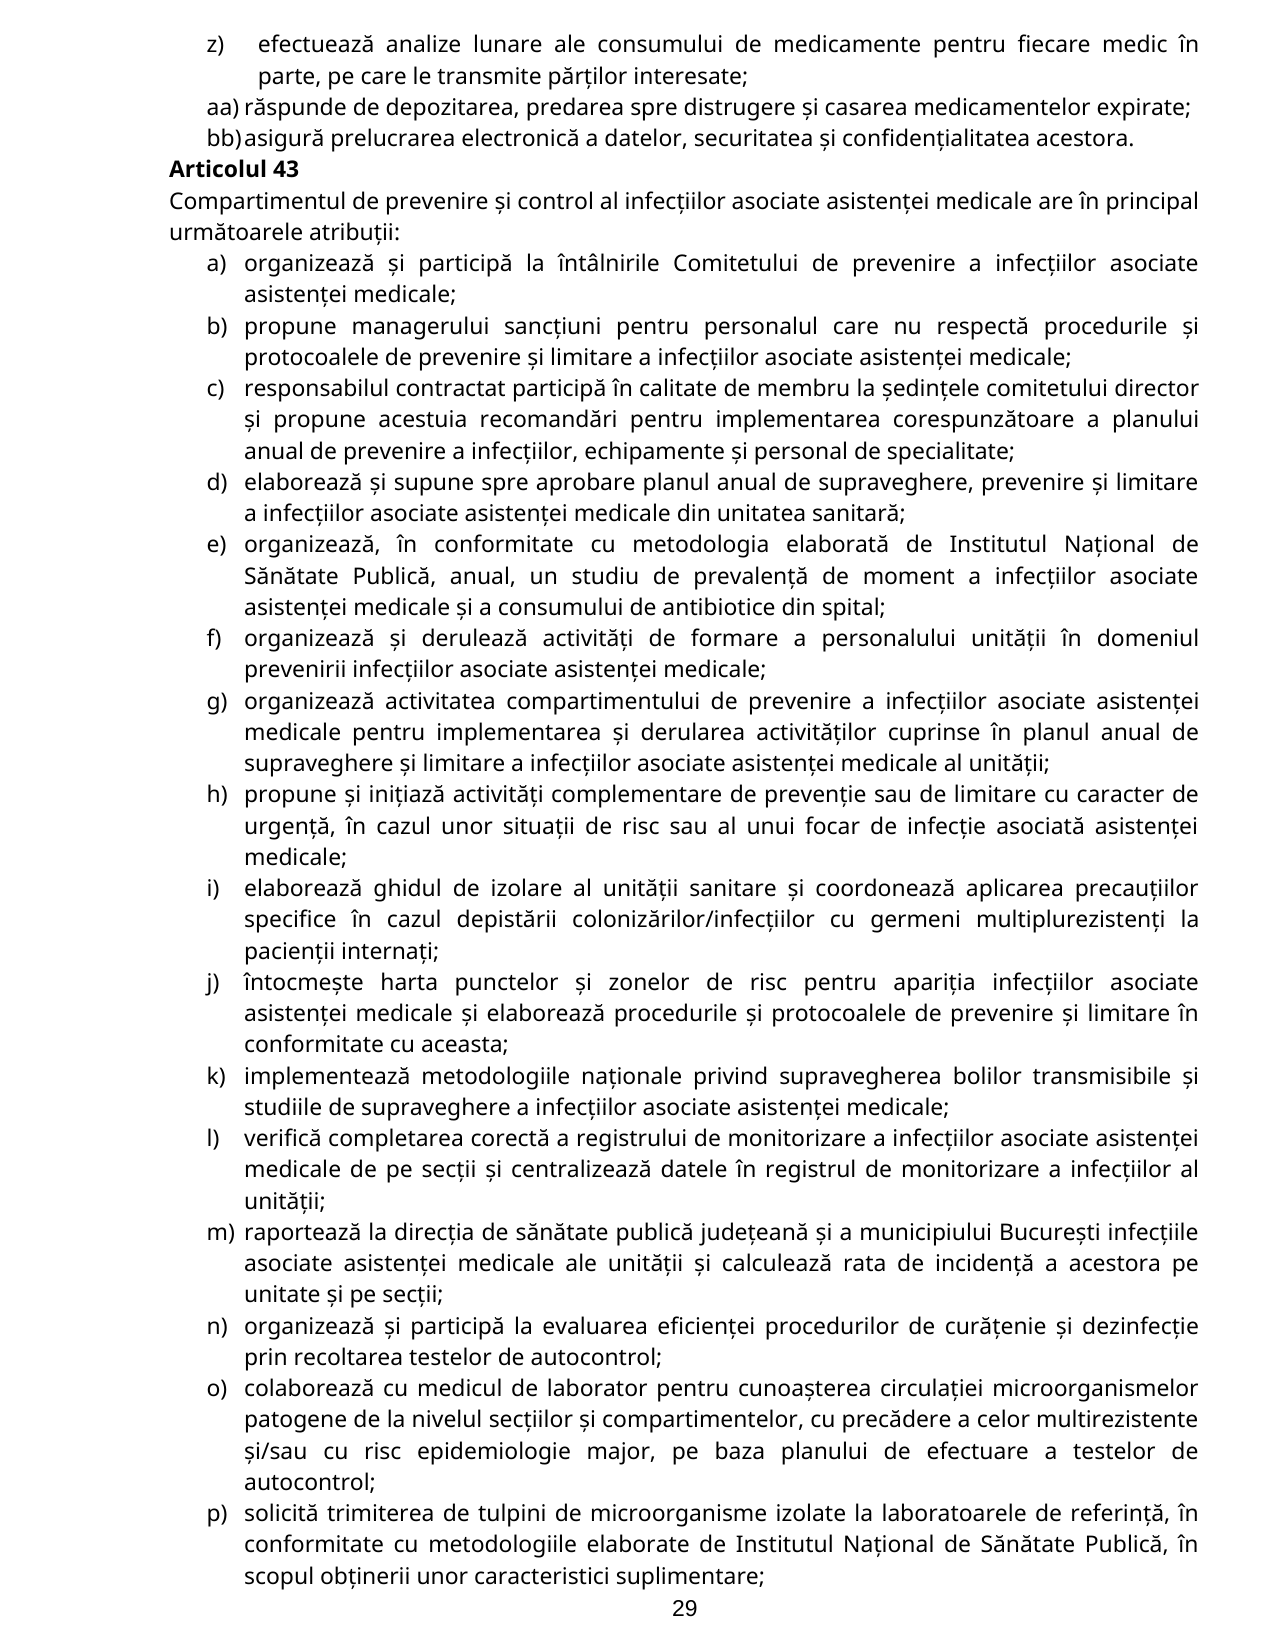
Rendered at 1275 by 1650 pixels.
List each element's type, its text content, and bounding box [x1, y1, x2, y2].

list organizează și derulează activități de formare a personalului unității în domeniul prevenirii infecțiilor asociate asistenței medicale; [206, 622, 1200, 684]
list elaborează ghidul de izolare al unității sanitare și coordonează aplicarea precauțiilor specifice în cazul depistării colonizărilor/infecțiilor cu germeni multiplurezistenți la pacienții internați; [206, 872, 1200, 966]
text Articolul 43 [169, 153, 1200, 184]
list responsabilul contractat participă în calitate de membru la ședințele comitetului director și propune acestuia recomandări pentru implementarea corespunzătoare a planului anual de prevenire a infecțiilor, echipamente și personal de specialitate; [206, 372, 1200, 466]
list asigură prelucrarea electronică a datelor, securitatea și confidențialitatea acestora. [206, 122, 1200, 153]
list propune managerului sancțiuni pentru personalul care nu respectă procedurile și protocoalele de prevenire și limitare a infecțiilor asociate asistenței medicale; [206, 309, 1200, 372]
list solicită trimiterea de tulpini de microorganisme izolate la laboratoarele de referință, în conformitate cu metodologiile elaborate de Institutul Național de Sănătate Publică, în scopul obținerii unor caracteristici suplimentare; [206, 1497, 1200, 1591]
list raportează la direcția de sănătate publică județeană și a municipiului București infecțiile asociate asistenței medicale ale unității și calculează rata de incidență a acestora pe unitate și pe secții; [206, 1216, 1200, 1309]
list organizează activitatea compartimentului de prevenire a infecțiilor asociate asistenței medicale pentru implementarea și derularea activităților cuprinse în planul anual de supraveghere și limitare a infecțiilor asociate asistenței medicale al unității; [206, 684, 1200, 778]
list colaborează cu medicul de laborator pentru cunoașterea circulației microorganismelor patogene de la nivelul secțiilor și compartimentelor, cu precădere a celor multirezistente și/sau cu risc epidemiologie major, pe baza planului de efectuare a testelor de autocontrol; [206, 1372, 1200, 1497]
list efectuează analize lunare ale consumului de medicamente pentru fiecare medic în parte, pe care le transmite părților interesate; [206, 28, 1200, 91]
list verifică completarea corectă a registrului de monitorizare a infecțiilor asociate asistenței medicale de pe secții și centralizează datele în registrul de monitorizare a infecțiilor al unității; [206, 1122, 1200, 1216]
list organizează și participă la evaluarea eficienței procedurilor de curățenie și dezinfecție prin recoltarea testelor de autocontrol; [206, 1309, 1200, 1372]
list răspunde de depozitarea, predarea spre distrugere și casarea medicamentelor expirate; [206, 91, 1200, 122]
list elaborează și supune spre aprobare planul anual de supraveghere, prevenire și limitare a infecțiilor asociate asistenței medicale din unitatea sanitară; [206, 466, 1200, 528]
list întocmește harta punctelor și zonelor de risc pentru apariția infecțiilor asociate asistenței medicale și elaborează procedurile și protocoalele de prevenire și limitare în conformitate cu aceasta; [206, 966, 1200, 1059]
text Compartimentul de prevenire și control al infecțiilor asociate asistenței medicale are în principal următoarele atribuții: [169, 184, 1200, 247]
list propune și inițiază activități complementare de prevenție sau de limitare cu caracter de urgență, în cazul unor situații de risc sau al unui focar de infecție asociată asistenței medicale; [206, 778, 1200, 872]
list organizează, în conformitate cu metodologia elaborată de Institutul Național de Sănătate Publică, anual, un studiu de prevalență de moment a infecțiilor asociate asistenței medicale și a consumului de antibiotice din spital; [206, 528, 1200, 622]
list implementează metodologiile naționale privind supravegherea bolilor transmisibile și studiile de supraveghere a infecțiilor asociate asistenței medicale; [206, 1059, 1200, 1122]
list organizează și participă la întâlnirile Comitetului de prevenire a infecțiilor asociate asistenței medicale; [206, 247, 1200, 309]
